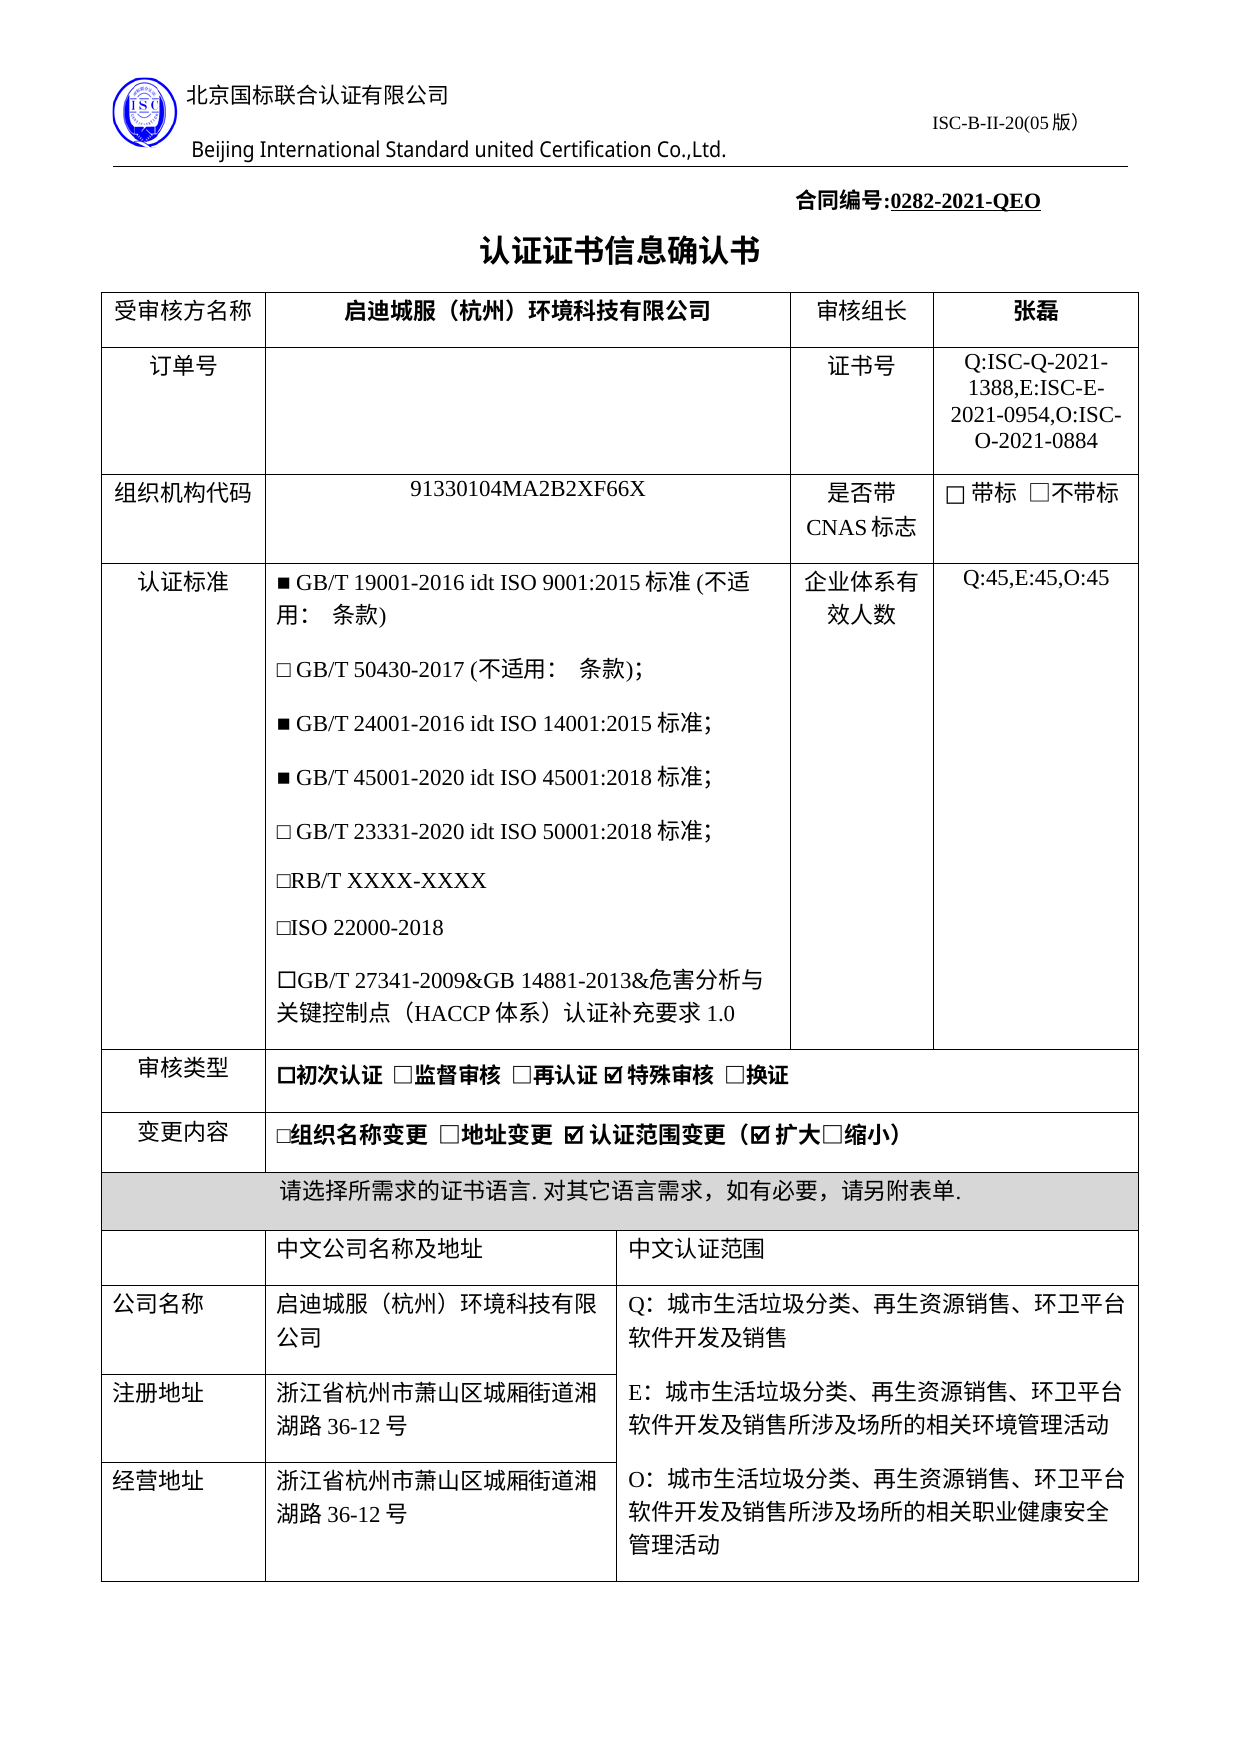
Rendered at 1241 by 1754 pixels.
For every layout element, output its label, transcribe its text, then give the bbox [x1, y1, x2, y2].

table_cell 订单号 [102, 348, 265, 474]
table_header 启迪城服（杭州）环境科技有限公司 [266, 293, 790, 347]
table_cell 启迪城服（杭州）环境科技有限公司 [266, 1286, 616, 1373]
table_cell 浙江省杭州市萧山区城厢街道湘湖路36-12号 [266, 1375, 616, 1462]
table_cell 中文认证范围 [617, 1231, 1138, 1285]
table_cell ■ GB/T 19001-2016 idt ISO 9001:2015标准 (不适用： 条款) □ GB/T 50430-2017 (不适用： 条款)； ■ GB/T 24001-2016 idt ISO 14001:2015标准； ■ GB/T 45001-2020 idt ISO 45001:2018标准； □ GB/T 23331-2020 idt ISO 50001:2018标准； □RB/T XXXX-XXXX □ISO 22000-2018 GB/T 27341-2009&GB 14881-2013&危害分析与关键控制点（HACCP体系）认证补充要求 1.0 [266, 564, 790, 1049]
table_cell Q：城市生活垃圾分类、再生资源销售、环卫平台软件开发及销售 E：城市生活垃圾分类、再生资源销售、环卫平台软件开发及销售所涉及场所的相关环境管理活动 O：城市生活垃圾分类、再生资源销售、环卫平台软件开发及销售所涉及场所的相关职业健康安全管理活动 [617, 1286, 1138, 1581]
table_cell [266, 348, 790, 474]
table_cell 公司名称 [102, 1286, 265, 1373]
text 认证证书信息确认书 [112, 226, 1128, 271]
table_cell 认证标准 [102, 564, 265, 1049]
table_cell Q:ISC-Q-2021-1388,E:ISC-E-2021-0954,O:ISC-O-2021-0884 [934, 348, 1138, 474]
table_header 审核组长 [791, 293, 933, 347]
table_header 张磊 [934, 293, 1138, 347]
table_cell 初次认证 □监督审核 □再认证 特殊审核 □换证 [266, 1050, 1138, 1112]
table_cell 请选择所需求的证书语言. 对其它语言需求，如有必要，请另附表单. [102, 1173, 1138, 1230]
picture [112, 77, 180, 146]
table_header 受审核方名称 [102, 293, 265, 347]
table_cell 审核类型 [102, 1050, 265, 1112]
text 合同编号:0282-2021-QEO [112, 188, 1128, 213]
table_cell 是否带CNAS标志 [791, 475, 933, 562]
table_cell 注册地址 [102, 1375, 265, 1462]
table_cell □ 带标 □不带标 [934, 475, 1138, 562]
table_cell 中文公司名称及地址 [266, 1231, 616, 1285]
table_cell Q:45,E:45,O:45 [934, 564, 1138, 1049]
table_cell 企业体系有效人数 [791, 564, 933, 1049]
table_cell 经营地址 [102, 1463, 265, 1581]
table_cell 91330104MA2B2XF66X [266, 475, 790, 562]
table_cell 变更内容 [102, 1113, 265, 1172]
table_cell 组织机构代码 [102, 475, 265, 562]
table_cell □组织名称变更 □地址变更 认证范围变更（扩大□缩小） [266, 1113, 1138, 1172]
table_cell 浙江省杭州市萧山区城厢街道湘湖路36-12号 [266, 1463, 616, 1581]
table_cell [102, 1231, 265, 1285]
table_cell 证书号 [791, 348, 933, 474]
